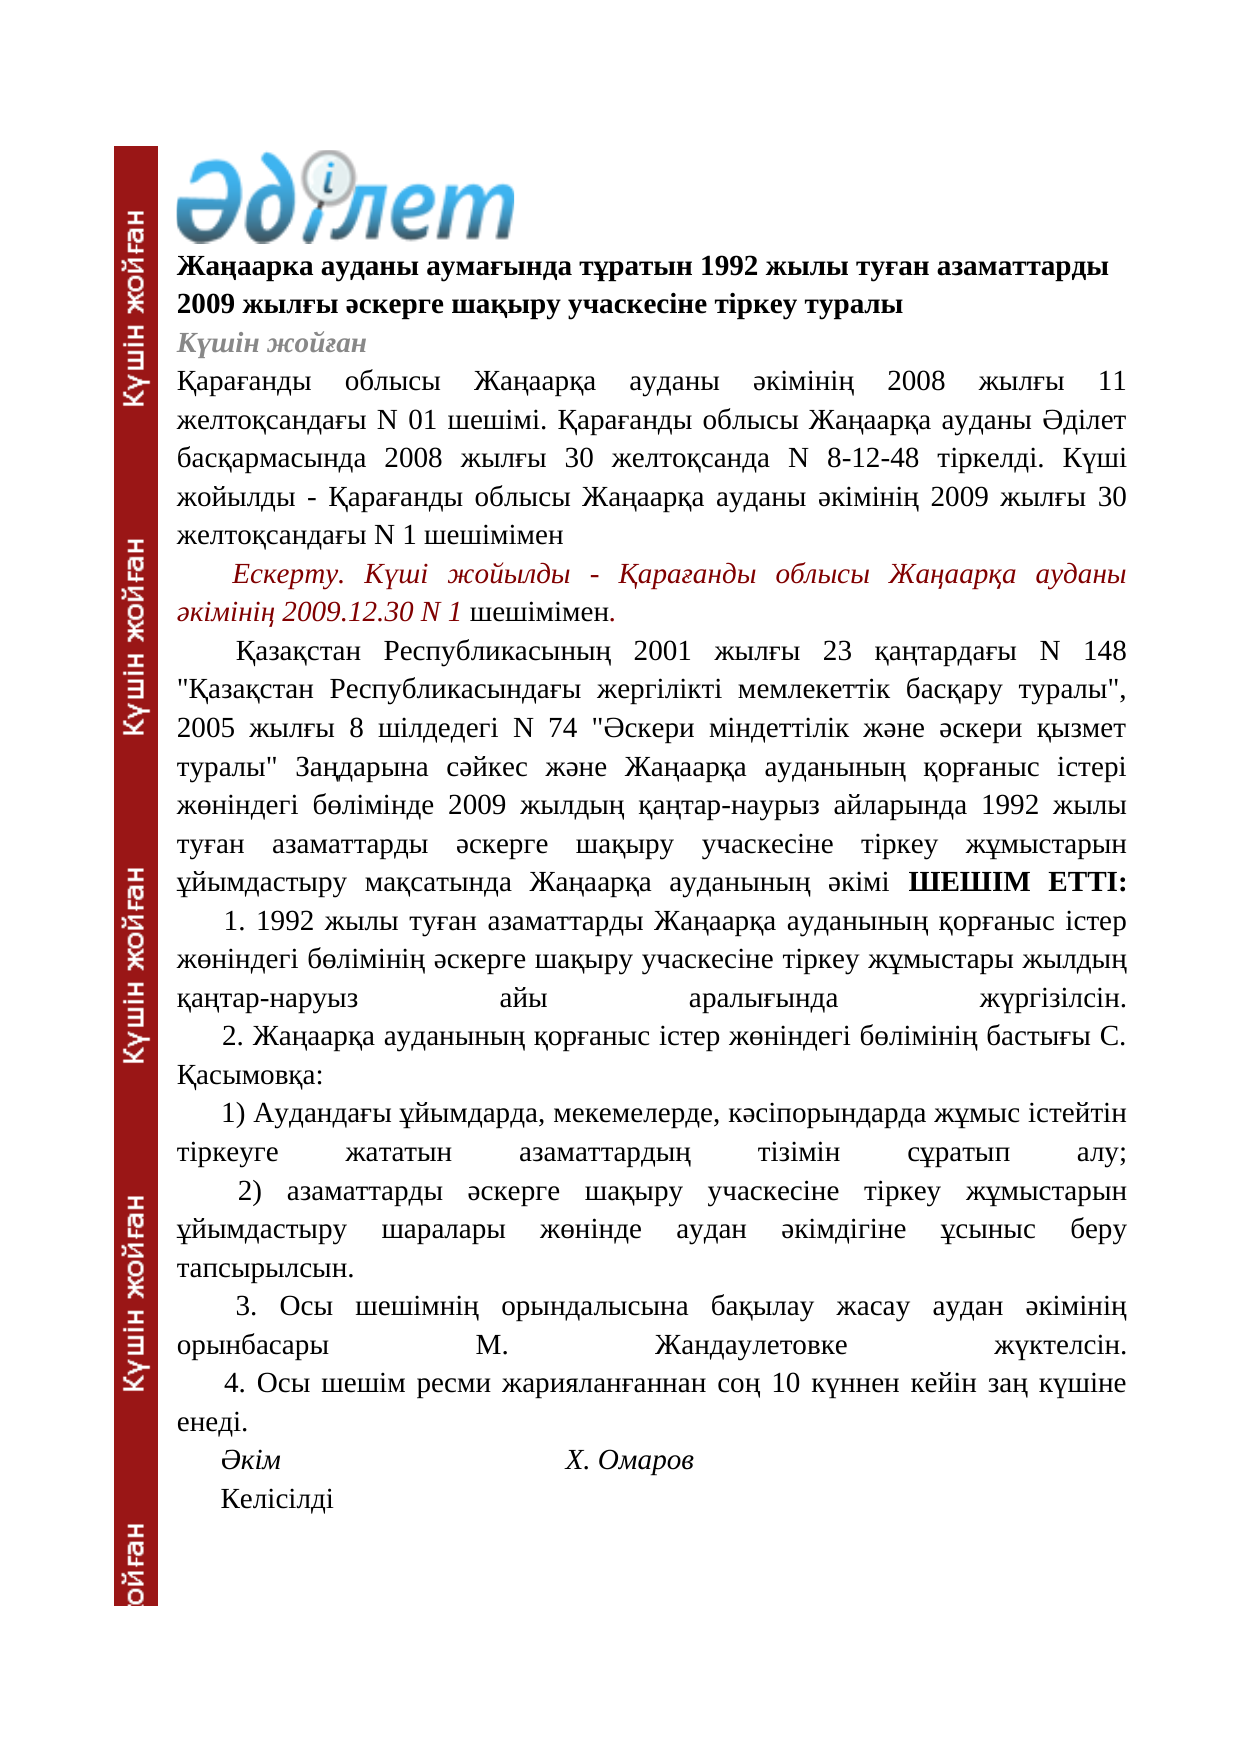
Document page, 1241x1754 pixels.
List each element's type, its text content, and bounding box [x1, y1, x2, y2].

picture [114, 551, 158, 556]
picture [114, 1476, 158, 1481]
text Әкім Х. Омаров [112, 1442, 1128, 1476]
picture [114, 146, 158, 248]
text Қарағанды облысы Жаңаарқа ауданы әкімінің 2008 жылғы 11 желтоқсандағы N 01 шешімі. Қарағанды облысы Жаңаарқа ауданы Әділет басқармасында 2008 жылғы 30 желтоқсанда N 8-12-48 тіркелді. Күші жойылды - Қарағанды облысы Жаңаарқа ауданы әкімінің 2009 жылғы 30 желтоқсандағы N 1 шешімімен [112, 363, 1128, 551]
picture [114, 1437, 158, 1442]
picture [114, 358, 158, 363]
text Қазақстан Республикасының 2001 жылғы 23 қаңтардағы N 148 "Қазақстан Республикасындағы жергілікті мемлекеттік басқару туралы", 2005 жылғы 8 шілдедегі N 74 "Әскери міндеттілік және әскери қызмет туралы" Заңдарына сәйкес және Жаңаарқа ауданының қорғаныс істері жөніндегі бөлімінде 2009 жылдың қаңтар-наурыз айларында 1992 жылы туған азаматтарды әскерге шақыру учаскесіне тіркеу жұмыстарын ұйымдастыру мақсатында Жаңаарқа ауданының әкімі ШЕШІМ ЕТТІ: 1. 1992 жылы туған азаматтарды Жаңаарқа ауданының қорғаныс істер жөніндегі бөлімінің әскерге шақыру учаскесіне тіркеу жұмыстары жылдың қаңтар-наруыз айы аралығында жүргізілсін. 2. Жаңаарқа ауданының қорғаныс істер жөніндегі бөлімінің бастығы С. Қасымовқа: 1) Аудандағы ұйымдарда, мекемелерде, кәсіпорындарда жұмыс істейтін тіркеуге жататын азаматтардың тізімін сұратып алу; 2) азаматтарды әскерге шақыру учаскесіне тіркеу жұмыстарын ұйымдастыру шаралары жөнінде аудан әкімдігіне ұсыныс беру тапсырылсын. 3. Осы шешімнің орындалысына бақылау жасау аудан әкімінің орынбасары М. Жандаулетовке жүктелсін. 4. Осы шешім ресми жарияланғаннан соң 10 күннен кейін заң күшіне енеді. [112, 633, 1128, 1437]
text Күшін жойған [112, 325, 1128, 358]
picture [114, 628, 158, 633]
picture [176, 150, 515, 244]
text Ескерту. Күші жойылды - Қарағанды облысы Жаңаарқа ауданы әкімінің 2009.12.30 N 1 шешімімен. [112, 556, 1128, 628]
text Жаңаарка ауданы аумағында тұратын 1992 жылы туған азаматтарды 2009 жылғы әскерге шақыру учаскесіне тіркеу туралы [112, 248, 1128, 320]
picture [114, 1514, 158, 1606]
text Келісілді [112, 1481, 1128, 1514]
picture [114, 320, 158, 325]
